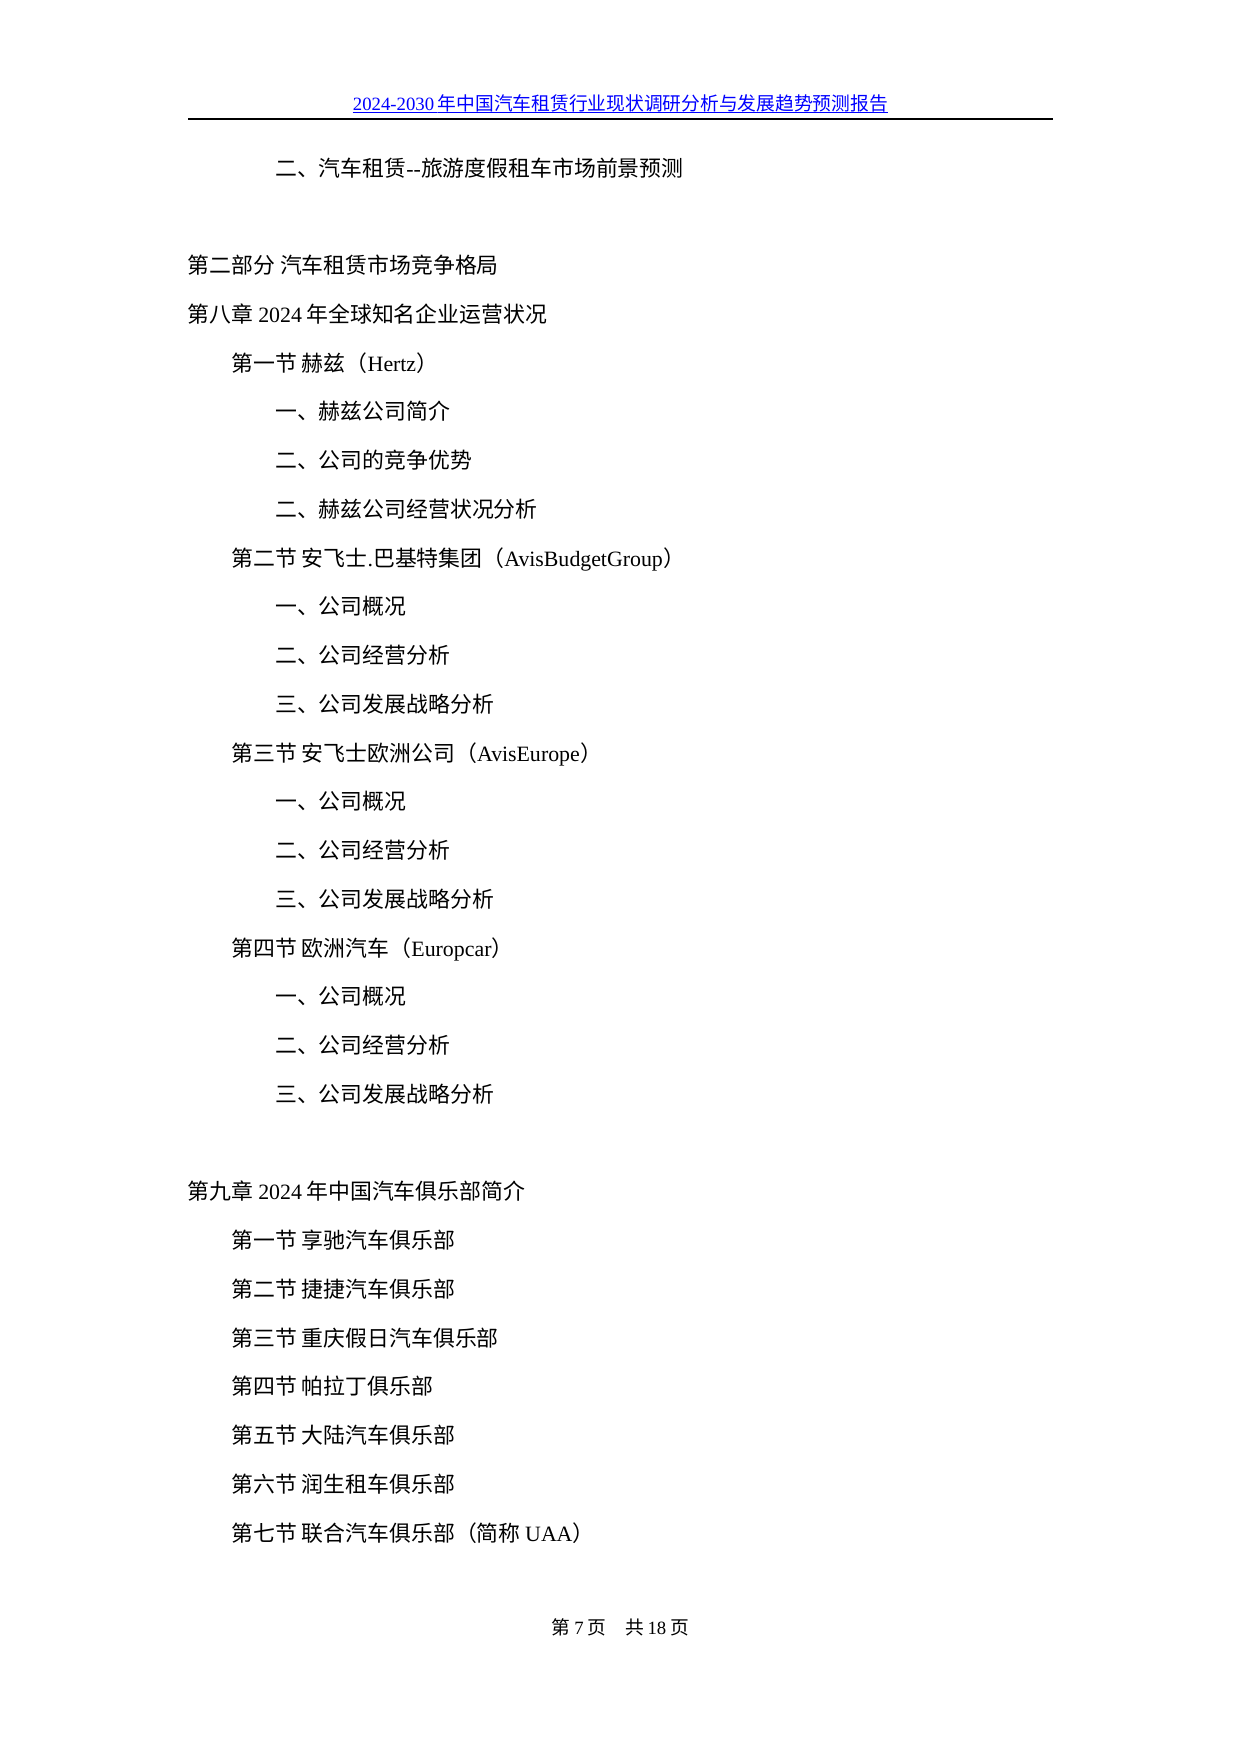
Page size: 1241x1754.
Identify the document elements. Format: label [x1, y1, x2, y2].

text [187, 150, 1053, 1548]
